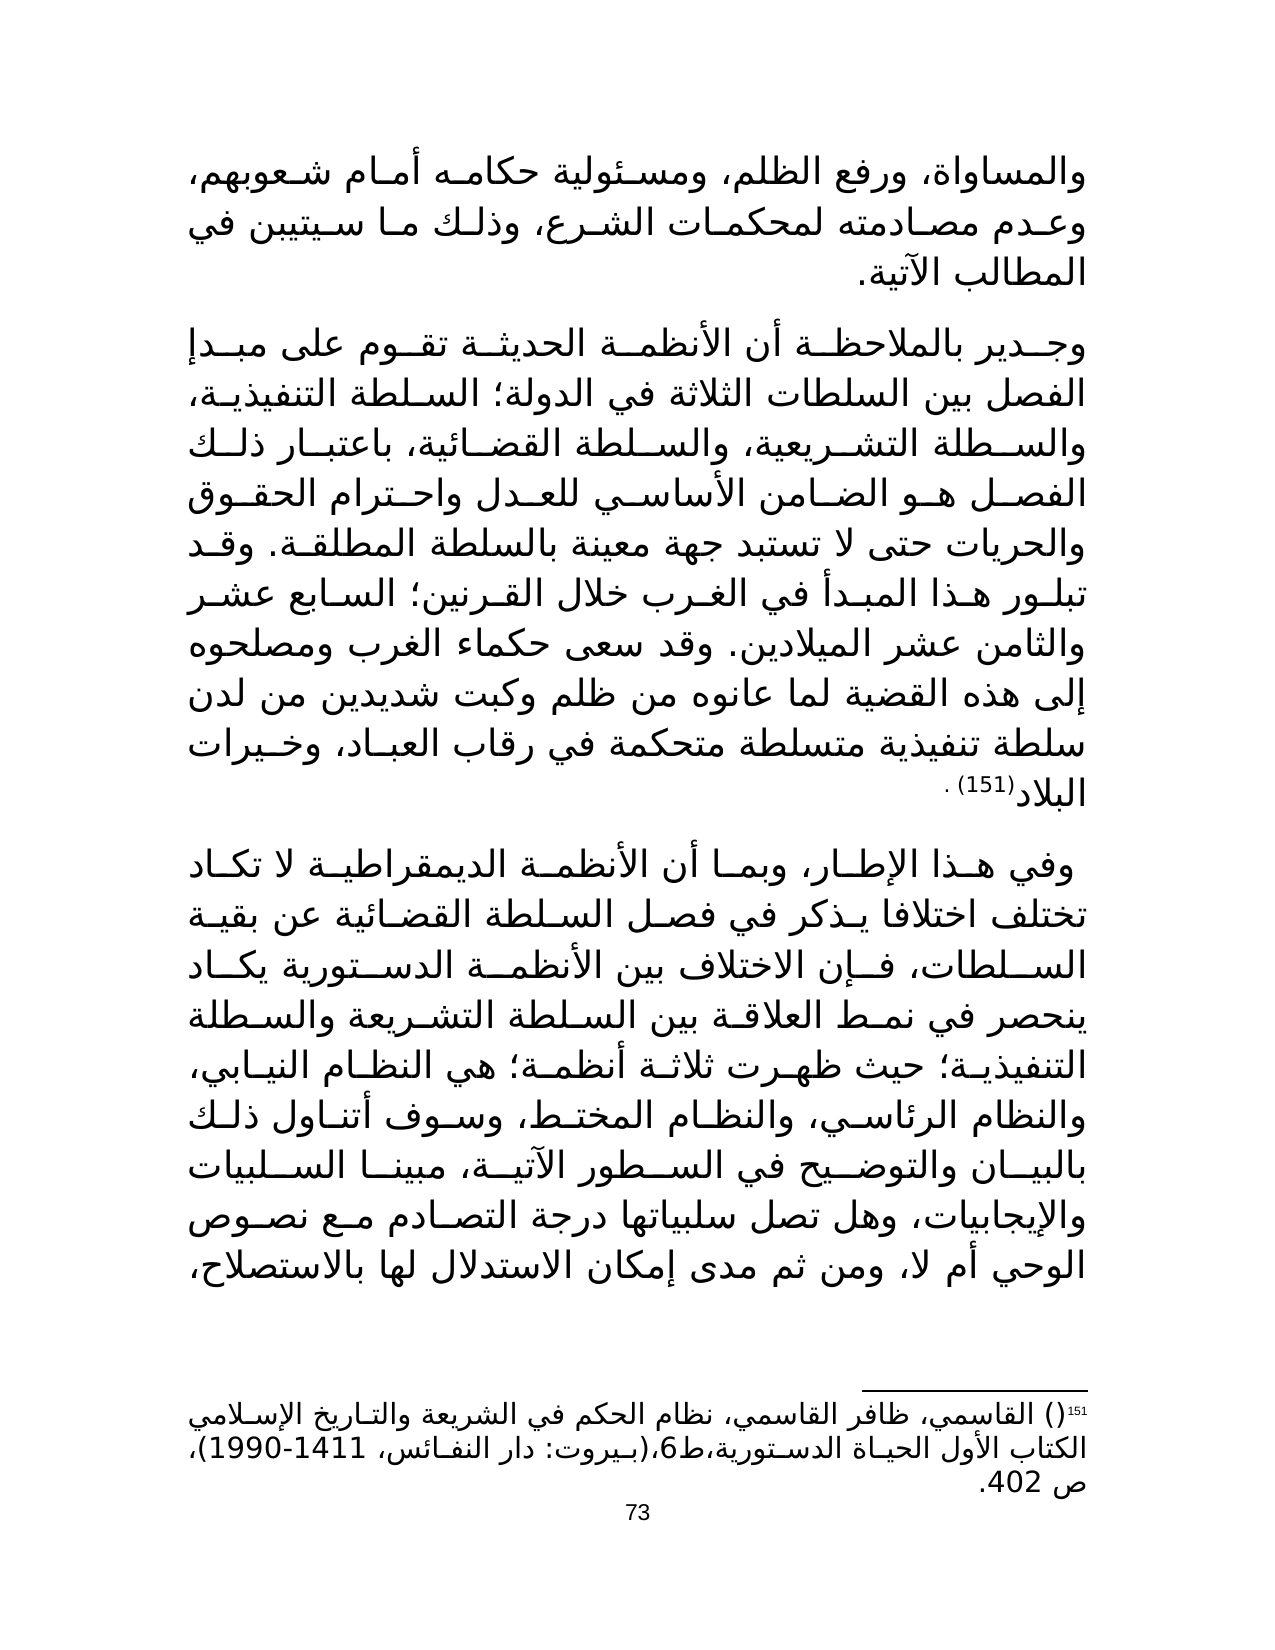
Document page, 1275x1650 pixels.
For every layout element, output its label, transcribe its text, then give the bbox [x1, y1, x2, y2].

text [187, 150, 1087, 294]
text وجدير بالملاحظة أن الأنظمة الحديثة تقوم على مبدإ الفصل بين السلطات الثلاثة في الدولة؛ السلطة التنفيذية، والسطلة التشريعية، والسلطة القضائية، باعتبار ذلك الفصل هو الضامن الأساسي للعدل واحترام الحقوق والحريات حتى لا تستبد جهة معينة بالسلطة المطلقة. وقد تبلور هذا المبدأ في الغرب خلال القرنين؛ السابع عشر والثامن عشر الميلادين. وقد سعى حكماء الغرب ومصلحوه إلى هذه القضية لما عانوه من ظلم وكبت شديدين من لدن سلطة تنفيذية متسلطة متحكمة في رقاب العباد، وخيرات البلاد() . [187, 321, 1087, 816]
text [187, 843, 1087, 1287]
